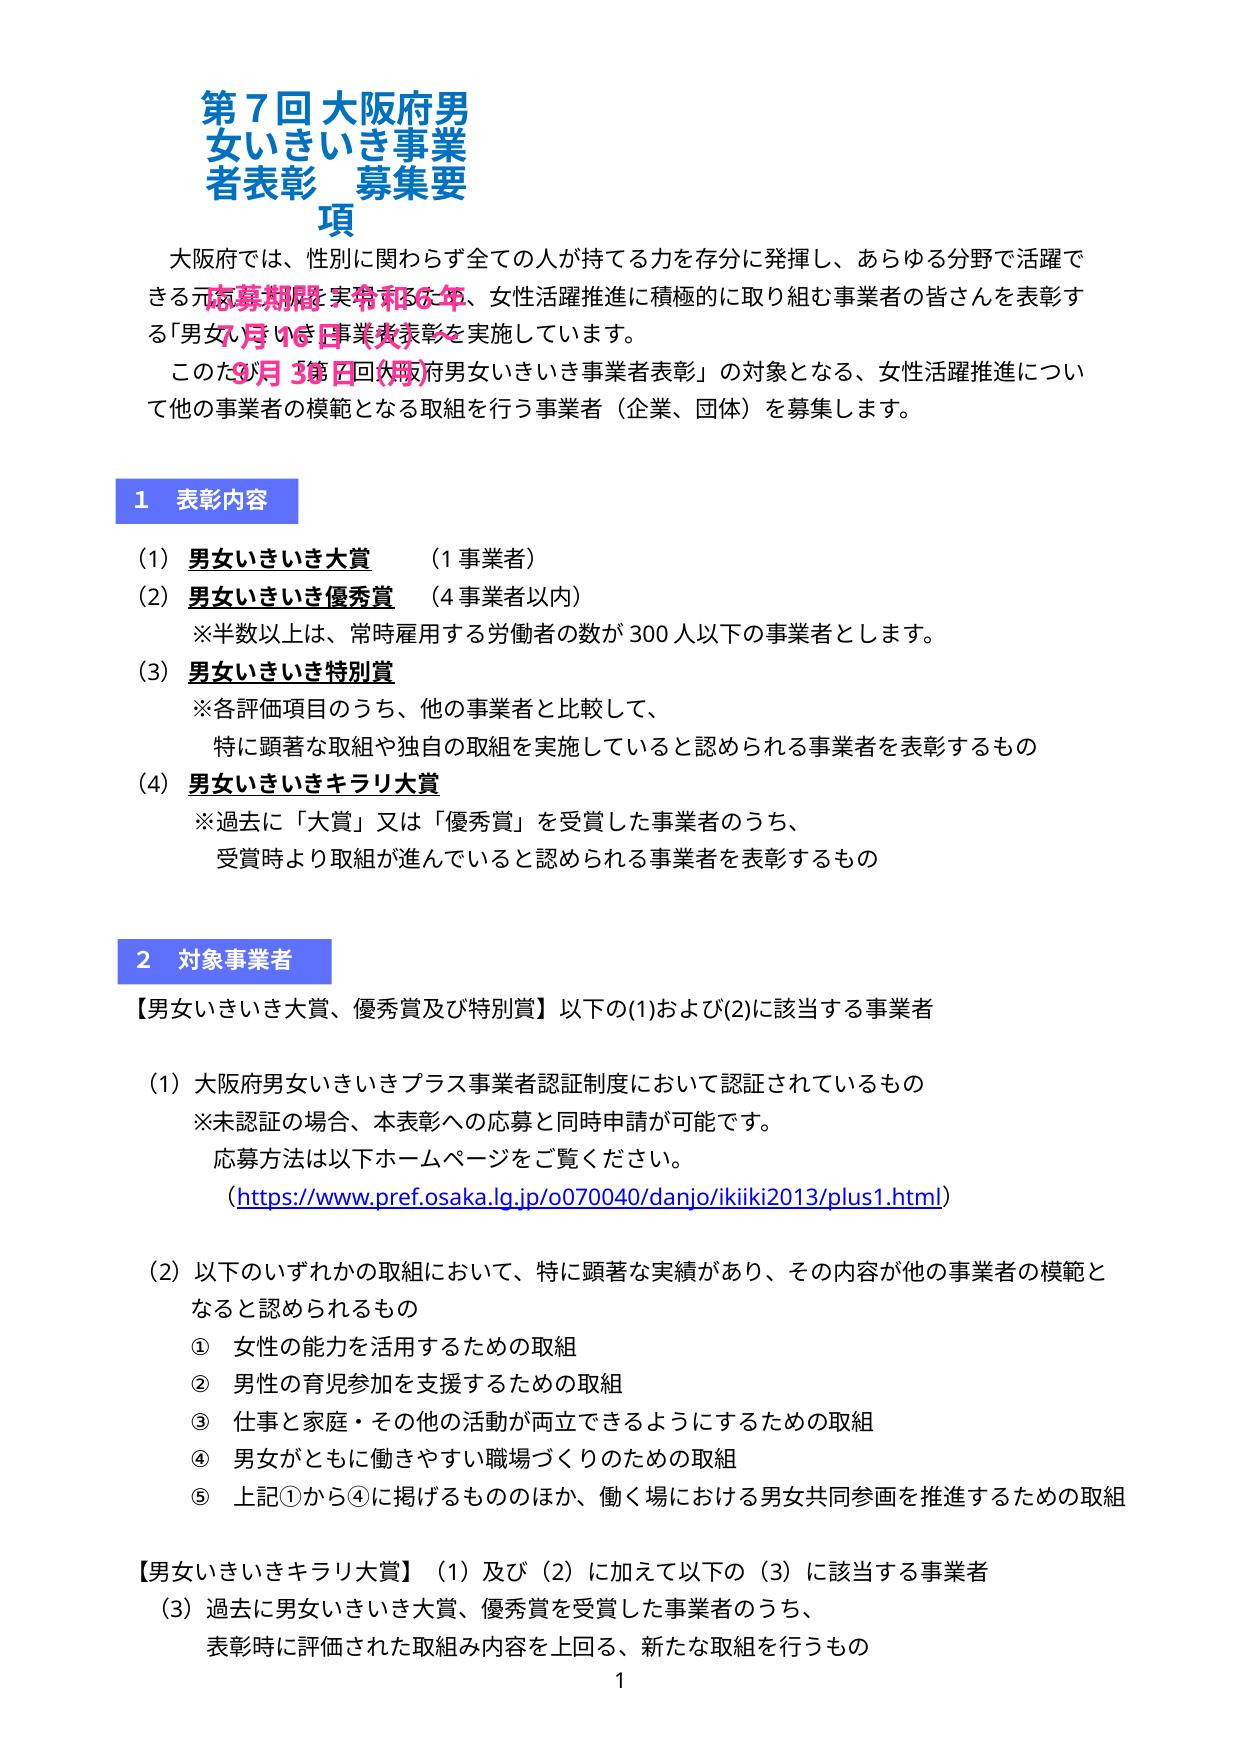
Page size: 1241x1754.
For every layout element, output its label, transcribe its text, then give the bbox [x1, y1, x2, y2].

text （3） 男女いきいき特別賞 [124, 652, 1116, 689]
text （2）以下のいずれかの取組において、特に顕著な実績があり、その内容が他の事業者の模範と [124, 1252, 1138, 1289]
text 応募方法は以下ホームページをご覧ください。 （https://www.pref.osaka.lg.jp/o070040/danjo/ikiiki2013/plus1.html） [168, 1139, 1138, 1214]
text ※未認証の場合、本表彰への応募と同時申請が可能です。 [113, 1102, 1138, 1139]
text このたび、「第７回大阪府男女いきいき事業者表彰」の対象となる、女性活躍推進について他の事業者の模範となる取組を行う事業者（企業、団体）を募集します。 [146, 352, 1094, 427]
text （1）大阪府男女いきいきプラス事業者認証制度において認証されているもの [135, 1064, 1138, 1102]
text 【男女いきいきキラリ大賞】（1）及び（2）に加えて以下の（3）に該当する事業者 [80, 1552, 1175, 1589]
text （3）過去に男女いきいき大賞、優秀賞を受賞した事業者のうち、 [124, 1589, 1175, 1627]
text なると認められるもの ① 女性の能力を活用するための取組 ② 男性の育児参加を支援するための取組 ③ 仕事と家庭・その他の活動が両立できるようにするための取組 ④ 男女がともに働きやすい職場づくりのための取組 ⑤ 上記①から④に掲げるもののほか、働く場における男女共同参画を推進するための取組 [190, 1289, 1138, 1514]
text 【男女いきいき大賞、優秀賞及び特別賞】以下の(1)および(2)に該当する事業者 [124, 989, 1138, 1027]
text ※過去に「大賞」又は「優秀賞」を受賞した事業者のうち、 [124, 802, 1116, 839]
text （4） 男女いきいきキラリ大賞 [124, 764, 1116, 802]
text ※各評価項目のうち、他の事業者と比較して、 [168, 689, 1116, 727]
list 表彰時に評価された取組み内容を上回る、新たな取組を行うもの [149, 1627, 1175, 1664]
text （1） 男女いきいき大賞 （1事業者） [124, 539, 1116, 577]
text 大阪府では、性別に関わらず全ての人が持てる力を存分に発揮し、あらゆる分野で活躍できる元気な大阪を実現するため、女性活躍推進に積極的に取り組む事業者の皆さんを表彰する｢男女いきいき｣事業者表彰を実施しています。 [146, 239, 1094, 352]
text （2） 男女いきいき優秀賞 （4事業者以内） [124, 577, 1116, 614]
text 受賞時より取組が進んでいると認められる事業者を表彰するもの [124, 839, 1116, 877]
text ※半数以上は、常時雇用する労働者の数が300人以下の事業者とします。 [124, 614, 1116, 652]
text 特に顕著な取組や独自の取組を実施していると認められる事業者を表彰するもの [168, 727, 1116, 764]
